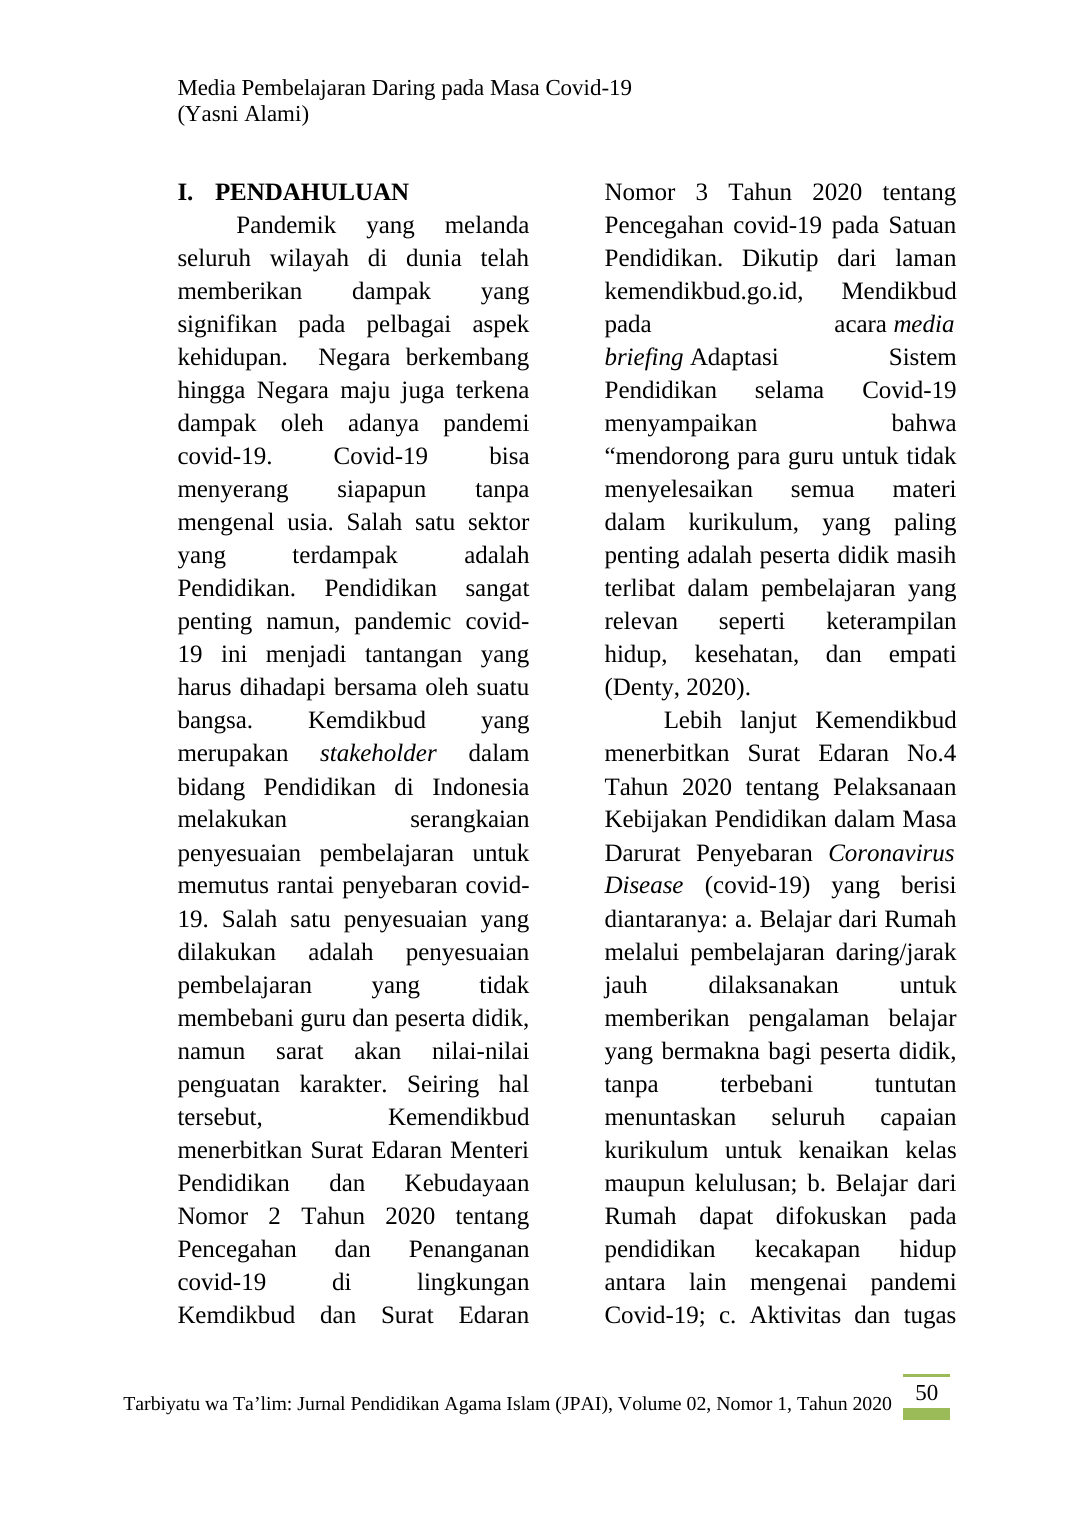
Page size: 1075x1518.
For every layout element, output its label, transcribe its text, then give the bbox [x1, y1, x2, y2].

text Pandemik yang melanda seluruh wilayah di dunia telah memberikan dampak yang signifikan pada pelbagai aspek kehidupan. Negara berkembang hingga Negara maju juga terkena dampak oleh adanya pandemi covid-19. Covid-19 bisa menyerang siapapun tanpa mengenal usia. Salah satu sektor yang terdampak adalah Pendidikan. Pendidikan sangat penting namun, pandemic covid-19 ini menjadi tantangan yang harus dihadapi bersama oleh suatu bangsa. Kemdikbud yang merupakan stakeholder dalam bidang Pendidikan di Indonesia melakukan serangkaian penyesuaian pembelajaran untuk memutus rantai penyebaran covid-19. Salah satu penyesuaian yang dilakukan adalah penyesuaian pembelajaran yang tidak membebani guru dan peserta didik, namun sarat akan nilai-nilai penguatan karakter. Seiring hal tersebut, Kemendikbud menerbitkan Surat Edaran Menteri Pendidikan dan Kebudayaan Nomor 2 Tahun 2020 tentang Pencegahan dan Penanganan covid-19 di lingkungan Kemdikbud dan Surat Edaran Nomor 3 Tahun 2020 tentang Pencegahan covid-19 pada Satuan Pendidikan. Dikutip dari laman kemendikbud.go.id, Mendikbud pada acara media briefing Adaptasi Sistem Pendidikan selama Covid-19 menyampaikan bahwa “mendorong para guru untuk tidak menyelesaikan semua materi dalam kurikulum, yang paling penting adalah peserta didik masih terlibat dalam pembelajaran yang relevan seperti keterampilan hidup, kesehatan, dan empati (Denty, 2020). [177, 210, 529, 1329]
text Pandemik yang melanda seluruh wilayah di dunia telah memberikan dampak yang signifikan pada pelbagai aspek kehidupan. Negara berkembang hingga Negara maju juga terkena dampak oleh adanya pandemi covid-19. Covid-19 bisa menyerang siapapun tanpa mengenal usia. Salah satu sektor yang terdampak adalah Pendidikan. Pendidikan sangat penting namun, pandemic covid-19 ini menjadi tantangan yang harus dihadapi bersama oleh suatu bangsa. Kemdikbud yang merupakan stakeholder dalam bidang Pendidikan di Indonesia melakukan serangkaian penyesuaian pembelajaran untuk memutus rantai penyebaran covid-19. Salah satu penyesuaian yang dilakukan adalah penyesuaian pembelajaran yang tidak membebani guru dan peserta didik, namun sarat akan nilai-nilai penguatan karakter. Seiring hal tersebut, Kemendikbud menerbitkan Surat Edaran Menteri Pendidikan dan Kebudayaan Nomor 2 Tahun 2020 tentang Pencegahan dan Penanganan covid-19 di lingkungan Kemdikbud dan Surat Edaran Nomor 3 Tahun 2020 tentang Pencegahan covid-19 pada Satuan Pendidikan. Dikutip dari laman kemendikbud.go.id, Mendikbud pada acara media briefing Adaptasi Sistem Pendidikan selama Covid-19 menyampaikan bahwa “mendorong para guru untuk tidak menyelesaikan semua materi dalam kurikulum, yang paling penting adalah peserta didik masih terlibat dalam pembelajaran yang relevan seperti keterampilan hidup, kesehatan, dan empati (Denty, 2020). [604, 404, 957, 701]
list PENDAHULUAN [177, 177, 529, 206]
